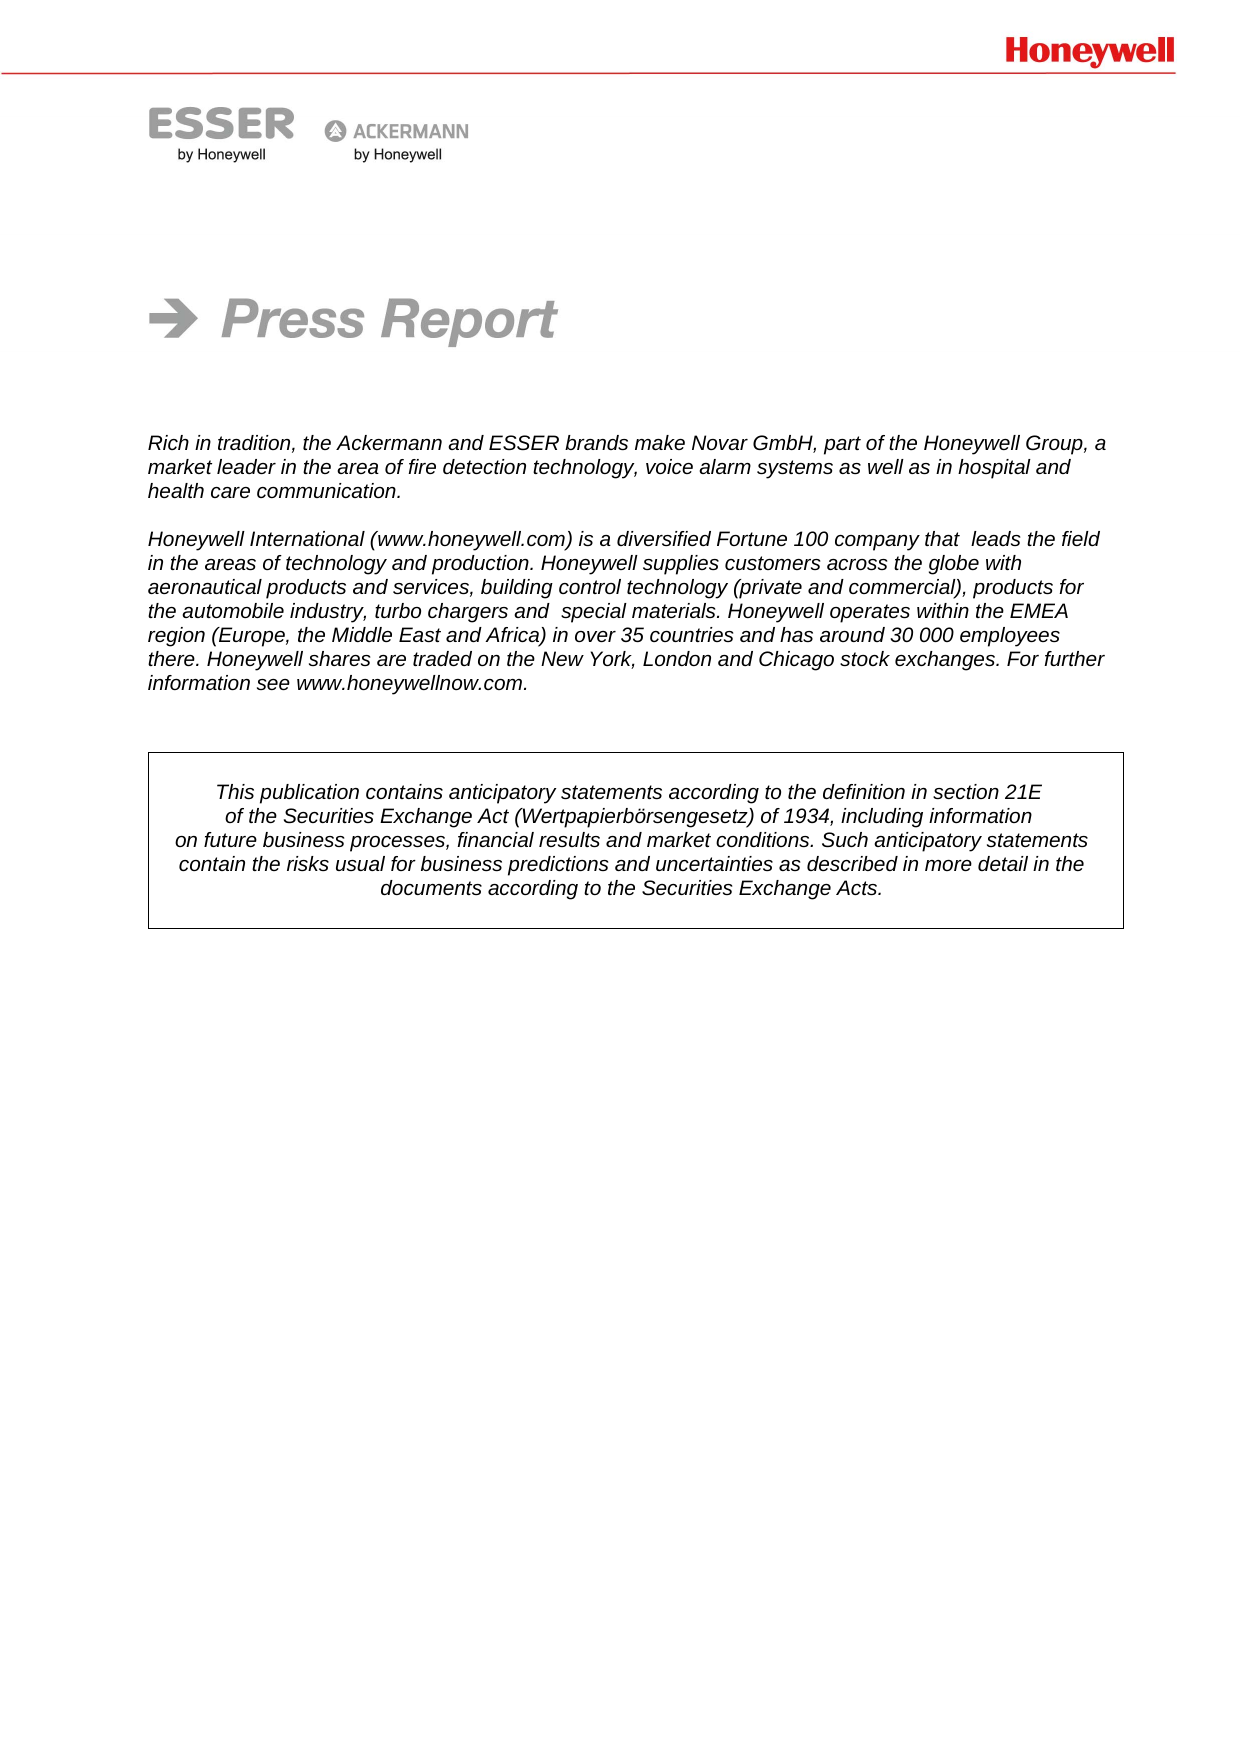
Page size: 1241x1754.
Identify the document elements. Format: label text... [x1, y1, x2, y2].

text Rich in tradition, the Ackermann and ESSER brands make Novar GmbH, part of the Honeywell Group, a market leader in the area of fire detection technology, voice alarm systems as well as in hospital and health care communication. [148, 431, 1116, 503]
text This publication contains anticipatory statements according to the definition in section 21E of the Securities Exchange Act (Wertpapierbörsengesetz) of 1934, including information on future business processes, financial results and market conditions. Such anticipatory statements contain the risks usual for business predictions and uncertainties as described in more detail in the documents according to the Securities Exchange Acts. [149, 780, 1116, 899]
text Honeywell International (www.honeywell.com) is a diversified Fortune 100 company that leads the field in the areas of technology and production. Honeywell supplies customers across the globe with aeronautical products and services, building control technology (private and commercial), products for the automobile industry, turbo chargers and special materials. Honeywell operates within the EMEA region (Europe, the Middle East and Africa) in over 35 countries and has around 30 000 employees there. Honeywell shares are traded on the New York, London and Chicago stock exchanges. For further information see www.honeywellnow.com. [148, 527, 1116, 694]
picture [0, 0, 1241, 352]
